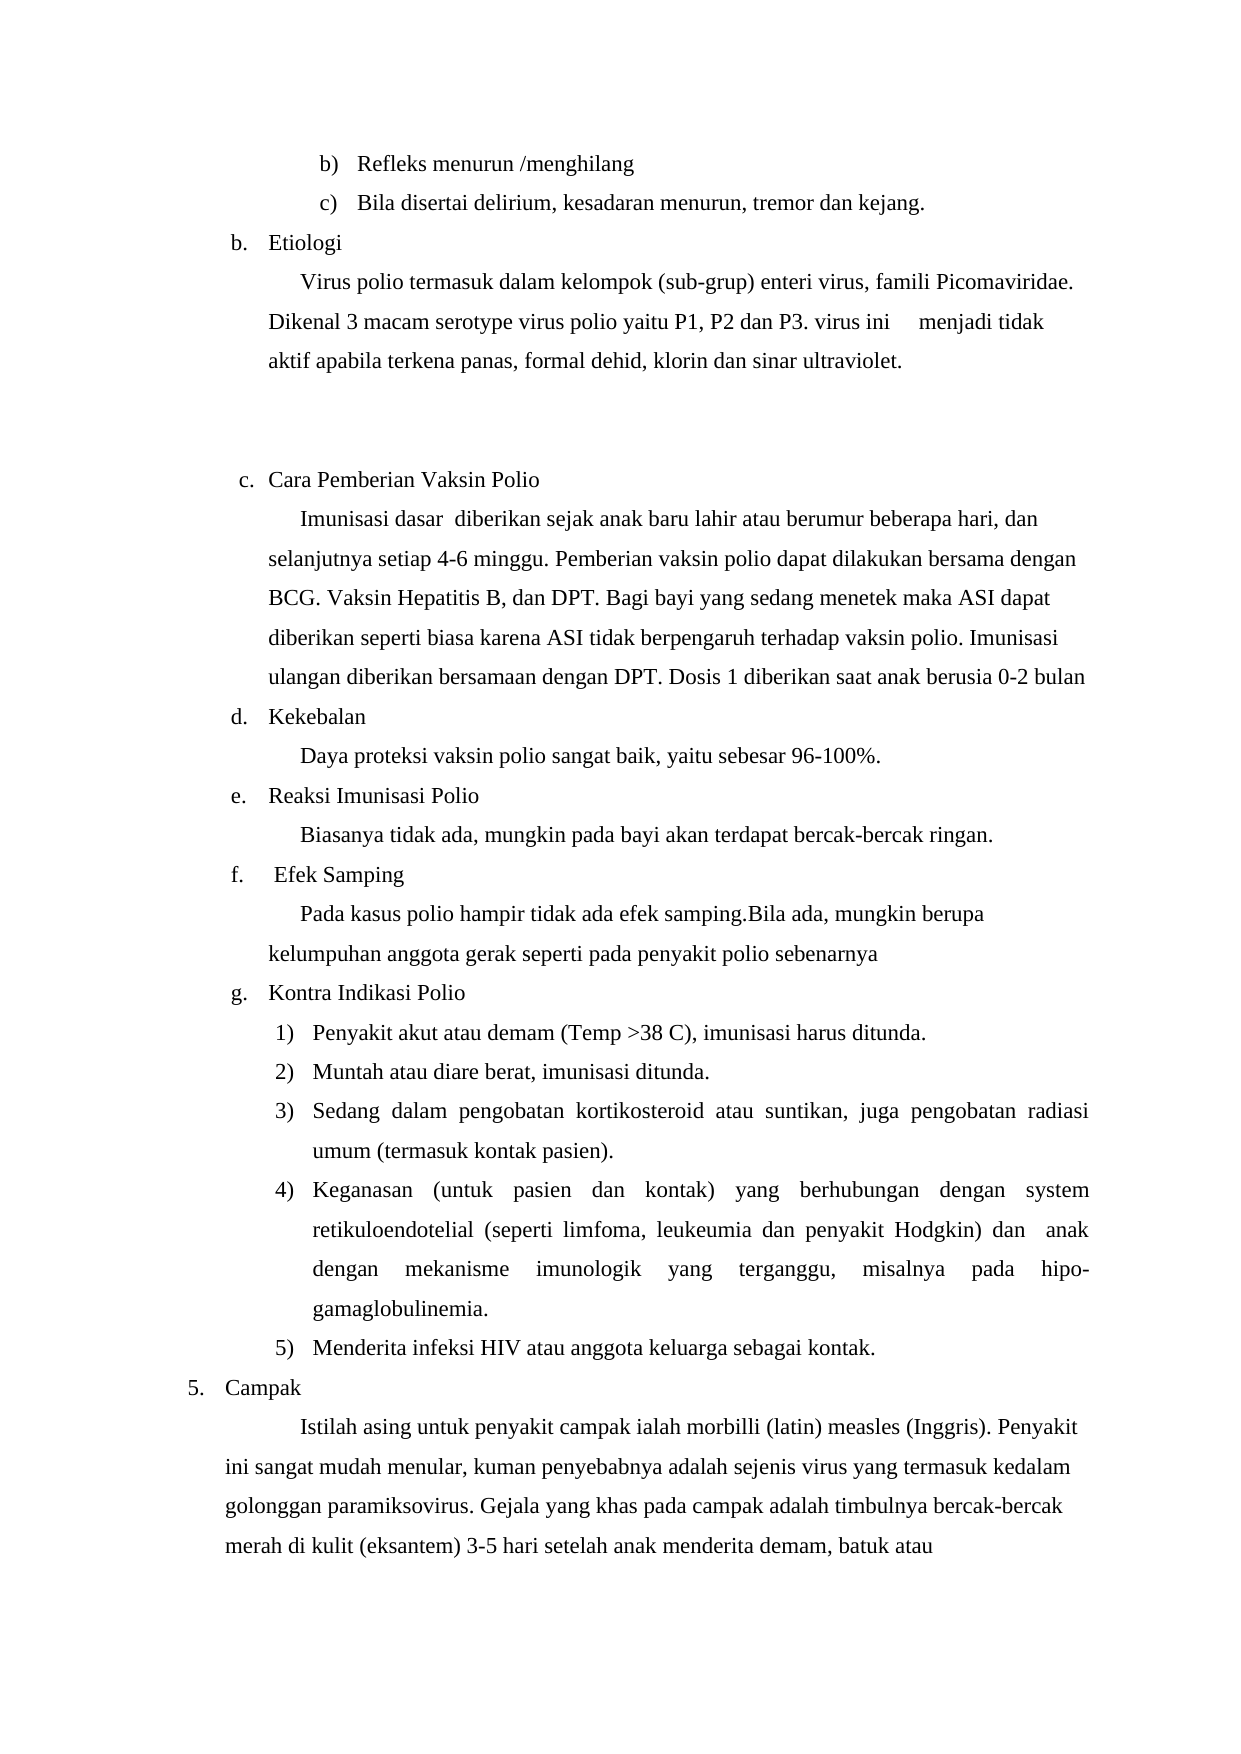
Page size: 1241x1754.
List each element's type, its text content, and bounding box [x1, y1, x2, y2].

list Penyakit akut atau demam (Temp >38 C), imunisasi harus ditunda. [275, 1018, 1090, 1045]
list Muntah atau diare berat, imunisasi ditunda. [275, 1058, 1090, 1084]
list Bila disertai delirium, kesadaran menurun, tremor dan kejang. [319, 189, 1090, 216]
list Biasanya tidak ada, mungkin pada bayi akan terdapat bercak-bercak ringan. [268, 821, 1090, 847]
list Daya proteksi vaksin polio sangat baik, yaitu sebesar 96-100%. [268, 742, 1090, 768]
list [225, 1413, 1090, 1558]
list Efek Samping [231, 861, 1090, 887]
list Refleks menurun /menghilang [319, 150, 1090, 176]
list Pada kasus polio hampir tidak ada efek samping.Bila ada, mungkin berupa kelumpuhan anggota gerak seperti pada penyakit polio sebenarnya [268, 900, 1090, 966]
list Menderita infeksi HIV atau anggota keluarga sebagai kontak. [275, 1334, 1090, 1361]
list Kontra Indikasi Polio [231, 979, 1090, 1005]
list Etiologi [231, 229, 1090, 255]
list Keganasan (untuk pasien dan kontak) yang berhubungan dengan system retikuloendotelial (seperti limfoma, leukeumia dan penyakit Hodgkin) dan anak dengan mekanisme imunologik yang terganggu, misalnya pada hipo-gamaglobulinemia. [275, 1176, 1090, 1321]
list Reaksi Imunisasi Polio [231, 782, 1090, 808]
list Virus polio termasuk dalam kelompok (sub-grup) enteri virus, famili Picomaviridae. Dikenal 3 macam serotype virus polio yaitu P1, P2 dan P3. virus ini menjadi tidak aktif apabila terkena panas, formal dehid, klorin dan sinar ultraviolet. [268, 268, 1090, 374]
list Kekebalan [231, 703, 1090, 729]
list Campak [187, 1374, 1090, 1400]
list Sedang dalam pengobatan kortikosteroid atau suntikan, juga pengobatan radiasi umum (termasuk kontak pasien). [275, 1097, 1090, 1163]
list Imunisasi dasar diberikan sejak anak baru lahir atau berumur beberapa hari, dan selanjutnya setiap 4-6 minggu. Pemberian vaksin polio dapat dilakukan bersama dengan BCG. Vaksin Hepatitis B, dan DPT. Bagi bayi yang sedang menetek maka ASI dapat diberikan seperti biasa karena ASI tidak berpengaruh terhadap vaksin polio. Imunisasi ulangan diberikan bersamaan dengan DPT. Dosis 1 diberikan saat anak berusia 0-2 bulan [268, 505, 1090, 689]
list Cara Pemberian Vaksin Polio [239, 466, 1090, 492]
